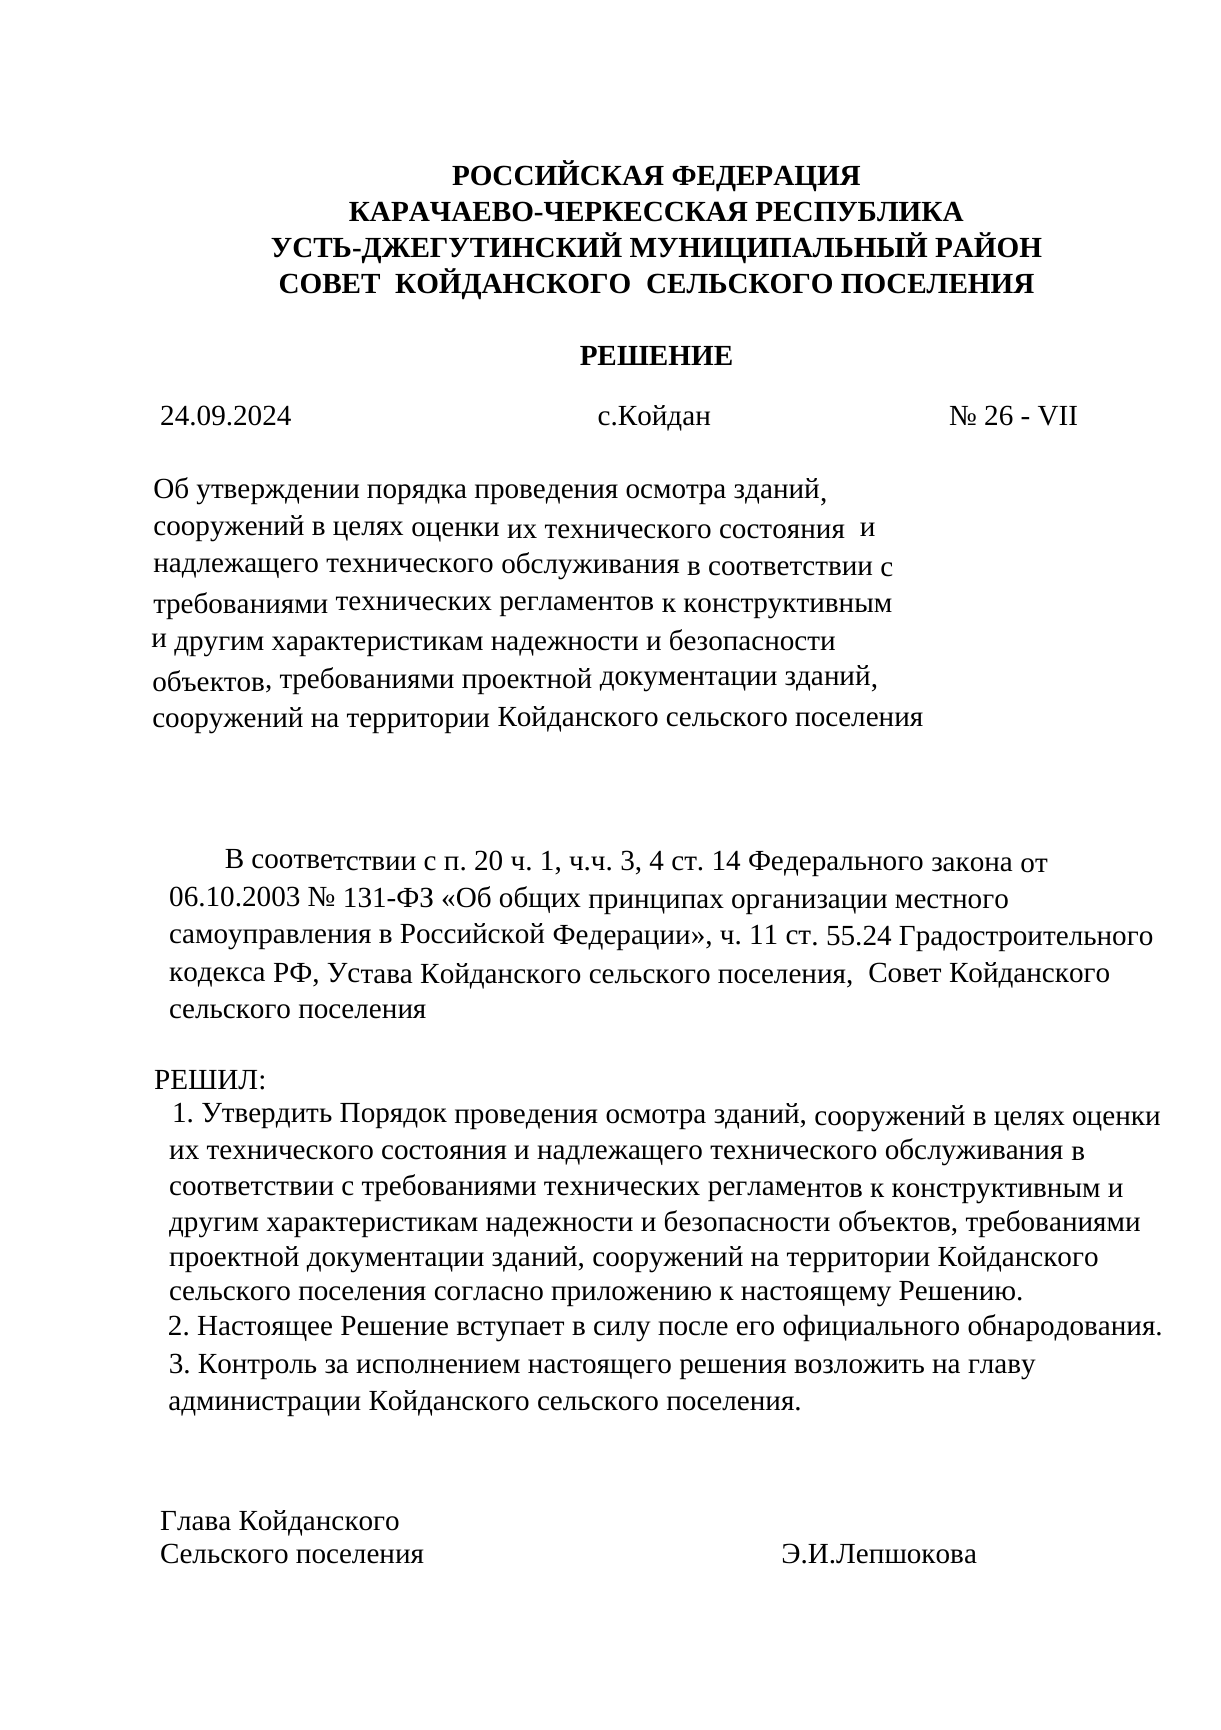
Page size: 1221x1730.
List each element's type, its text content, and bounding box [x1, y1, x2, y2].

text РЕШЕНИЕ [138, 338, 1175, 372]
text 3. Контроль за исполнением настоящего решения возложить на главу администрации Койданского сельского поселения. [168, 1346, 1186, 1416]
text 2. Настоящее Решение вступает в силу после его официального обнародования. [168, 1308, 1189, 1341]
text Об утверждении порядка проведения осмотра зданий, сооружений в целях оценки их технического состояния и надлежащего технического обслуживания в соответствии с требованиями технических регламентов к конструктивным [153, 471, 974, 619]
text 24.09.2024 с.Койдан № 26 - VII [138, 399, 1175, 424]
text и другим характеристикам надежности и безопасности объектов, требованиями проектной документации зданий, сооружений на территории Койданского сельского поселения [151, 621, 930, 734]
text КАРАЧАЕВО-ЧЕРКЕССКАЯ РЕСПУБЛИКА [138, 194, 1175, 227]
text СОВЕТ КОЙДАНСКОГО СЕЛЬСКОГО ПОСЕЛЕНИЯ [138, 266, 1175, 299]
text РОССИЙСКАЯ ФЕДЕРАЦИЯ [138, 158, 1175, 191]
text 1. Утвердить Порядок проведения осмотра зданий, сооружений в целях оценки их технического состояния и надлежащего технического обслуживания в соответствии с требованиями технических регламентов к конструктивным и другим характеристикам надежности и безопасности объектов, требованиями проектной документации зданий, сооружений на территории Койданского сельского поселения согласно приложению к настоящему Решению. [169, 1095, 1189, 1307]
text Сельского поселения Э.И.Лепшокова [138, 1537, 1177, 1570]
text РЕШИЛ: [154, 1062, 1177, 1095]
text Глава Койданского [138, 1503, 1177, 1537]
text В соответствии с п. 20 ч. 1, ч.ч. 3, 4 ст. 14 Федерального закона от 06.10.2003 № 131-ФЗ «Об общих принципах организации местного самоуправления в Российской Федерации», ч. 11 ст. 55.24 Градостроительного кодекса РФ, Устава Койданского сельского поселения, Совет Койданского сельского поселения [169, 841, 1179, 1027]
text УСТЬ-ДЖЕГУТИНСКИЙ МУНИЦИПАЛЬНЫЙ РАЙОН [138, 230, 1175, 263]
